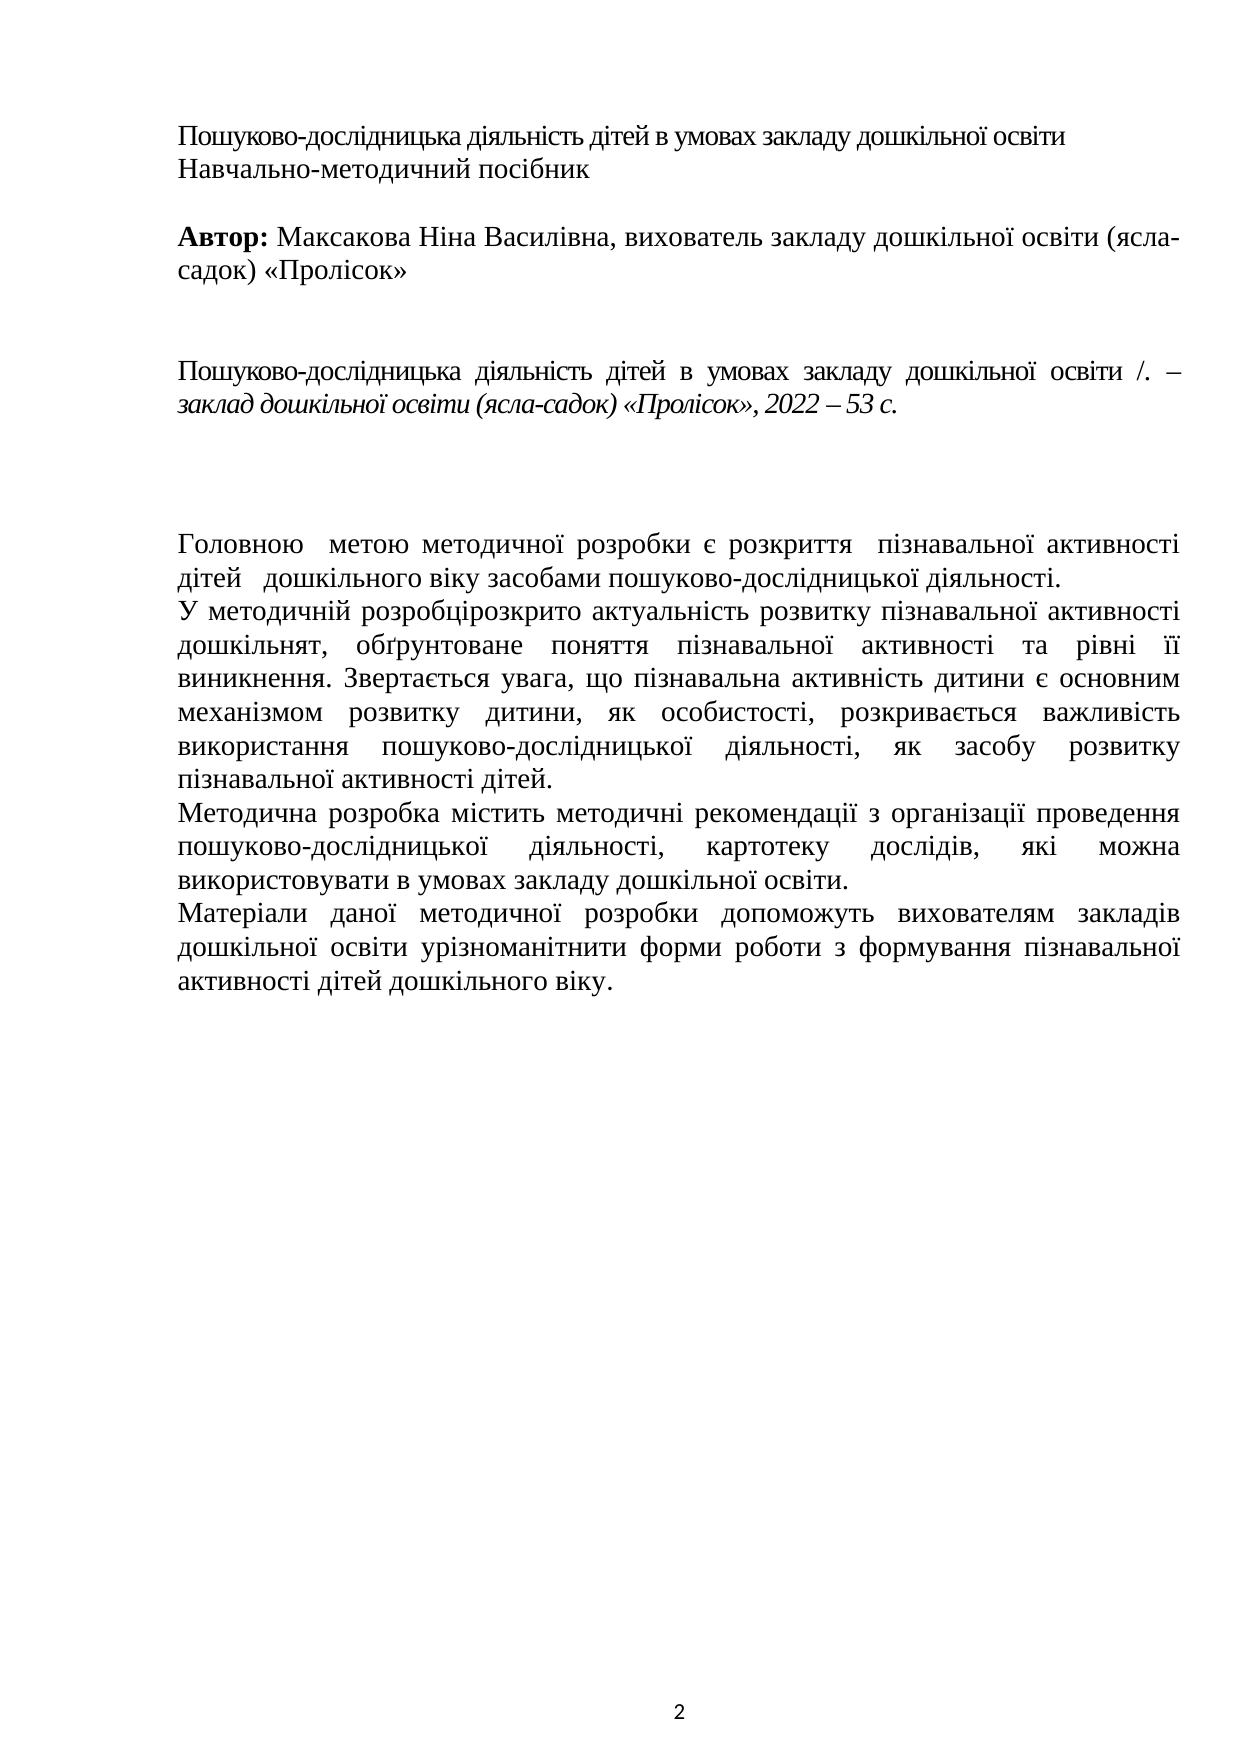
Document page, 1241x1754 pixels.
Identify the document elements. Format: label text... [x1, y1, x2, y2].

text У методичній розробцірозкрито актуальність розвитку пізнавальної активності дошкільнят, обґрунтоване поняття пізнавальної активності та рівні її виникнення. Звертається увага, що пізнавальна активність дитини є основним механізмом розвитку дитини, як особистості, розкривається важливість використання пошуково-дослідницької діяльності, як засобу розвитку пізнавальної активності дітей. [177, 593, 1181, 795]
title Пошуково-дослідницька діяльність дітей в умовах закладу дошкільної освіти [177, 118, 1181, 152]
text Методична розробка містить методичні рекомендації з організації проведення пошуково-дослідницької діяльності, картотеку дослідів, які можна використовувати в умовах закладу дошкільної освіти. [177, 795, 1181, 895]
title Пошуково-дослідницька діяльність дітей в умовах закладу дошкільної освіти /. – заклад дошкільної освіти (ясла-садок) «Пролісок», 2022 – 53 с. [177, 353, 1181, 420]
text Матеріали даної методичної розробки допоможуть вихователям закладів дошкільної освіти урізноманітнити форми роботи з формування пізнавальної активності дітей дошкільного віку. [177, 895, 1181, 998]
text Головною метою методичної розробки є розкриття пізнавальної активності дітей дошкільного віку засобами пошуково-дослідницької діяльності. [177, 526, 1181, 593]
text Навчально-методичний посібник [177, 152, 1181, 185]
text Автор: Максакова Ніна Василівна, вихователь закладу дошкільної освіти (ясла-садок) «Пролісок» [177, 219, 1181, 286]
